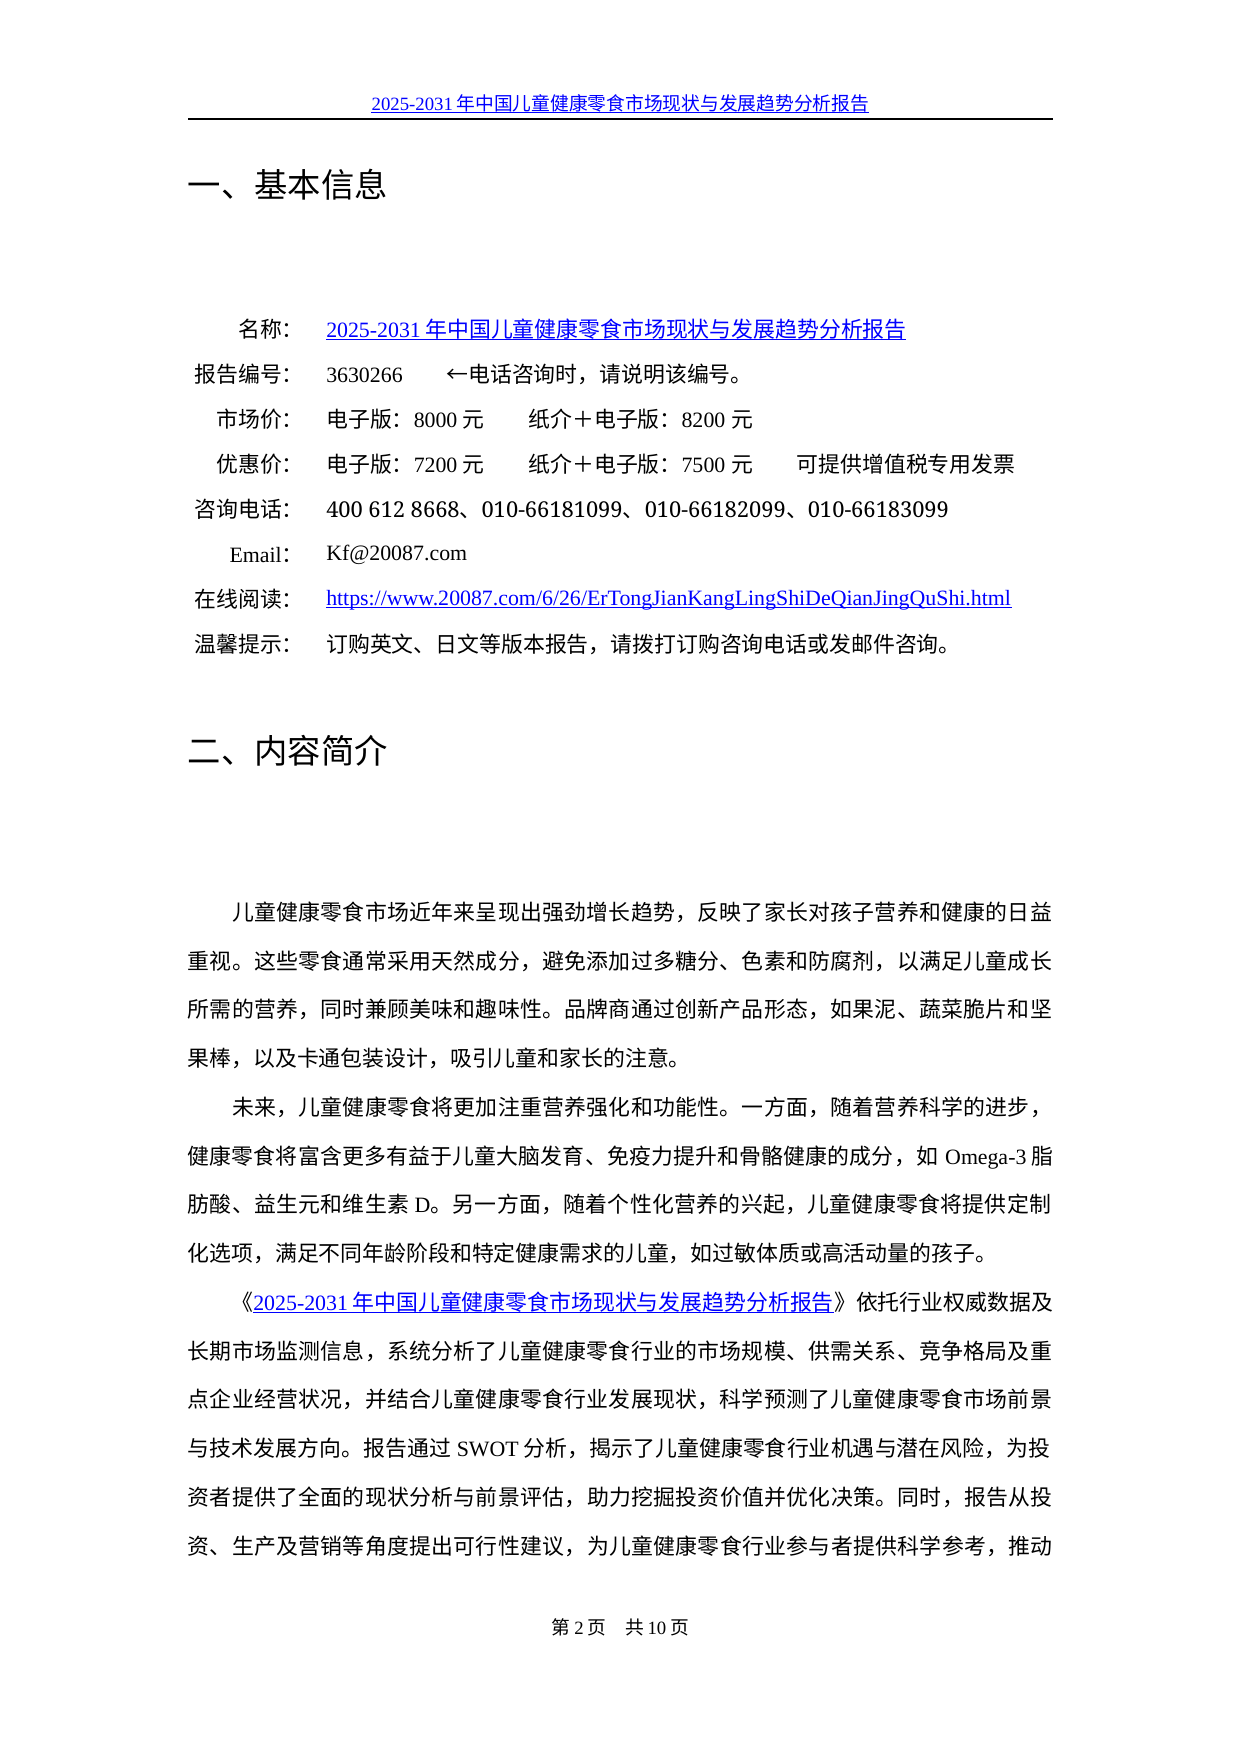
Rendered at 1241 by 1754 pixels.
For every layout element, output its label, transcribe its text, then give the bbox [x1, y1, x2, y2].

table_header 2025-2031年中国儿童健康零食市场现状与发展趋势分析报告 [315, 312, 1073, 357]
table_cell 市场价： [167, 402, 315, 447]
table_cell Email： [167, 537, 315, 582]
table_cell 咨询电话： [167, 492, 315, 537]
table_cell 电子版：8000 元 纸介＋电子版：8200 元 [315, 402, 1073, 447]
table_cell 在线阅读： [167, 582, 315, 627]
table_cell 订购英文、日文等版本报告，请拨打订购咨询电话或发邮件咨询。 [315, 627, 1073, 672]
table_cell [315, 582, 1073, 627]
table_cell Kf@20087.com [315, 537, 1073, 582]
table_cell 3630266 ←电话咨询时，请说明该编号。 [315, 357, 1073, 402]
table_cell 400 612 8668、010-66181099、010-66182099、010-66183099 [315, 492, 1073, 537]
table_cell 报告编号： [167, 357, 315, 402]
table_cell 优惠价： [167, 447, 315, 492]
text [187, 894, 1053, 1561]
title 一、基本信息 [187, 150, 1053, 215]
table_cell 电子版：7200 元 纸介＋电子版：7500 元 可提供增值税专用发票 [315, 447, 1073, 492]
title 二、内容简介 [187, 717, 1053, 782]
table_header 名称： [167, 312, 315, 357]
table_cell 温馨提示： [167, 627, 315, 672]
